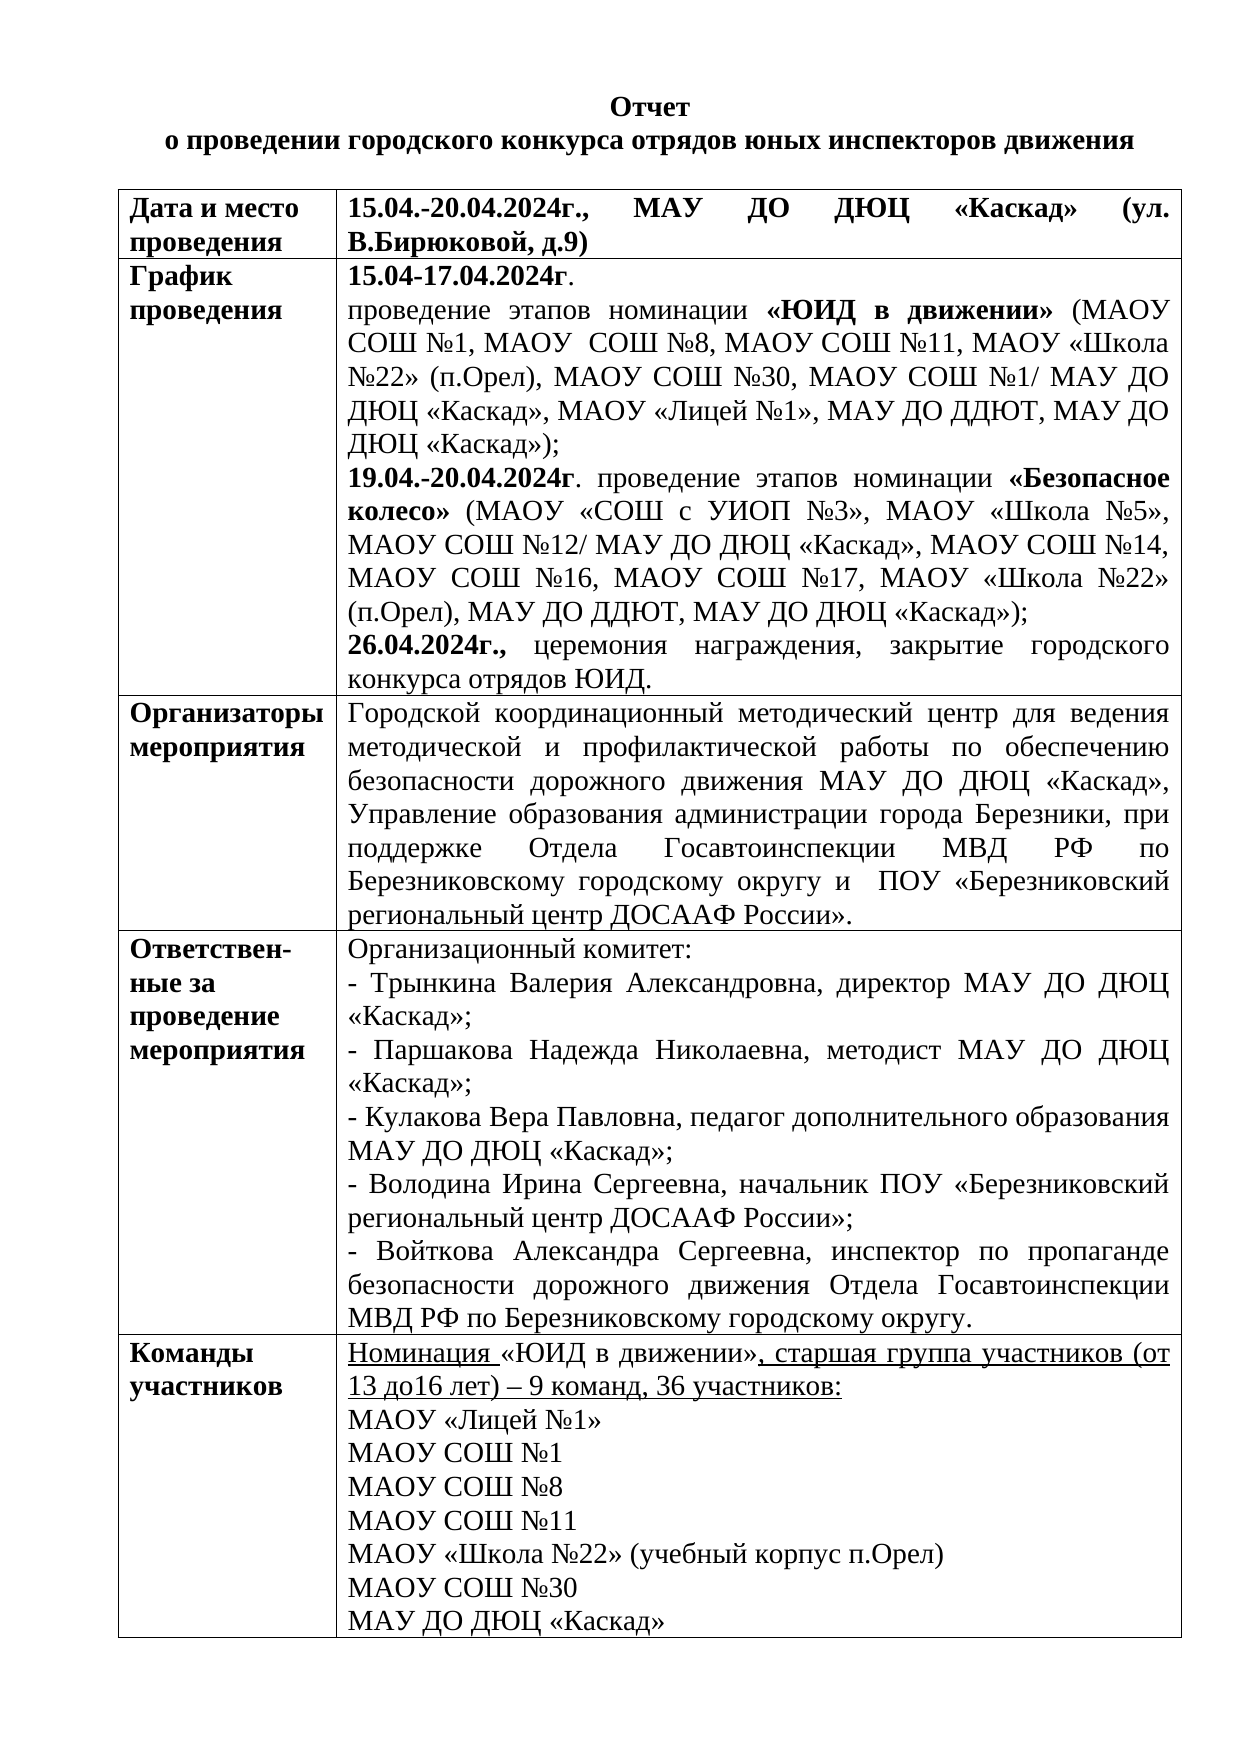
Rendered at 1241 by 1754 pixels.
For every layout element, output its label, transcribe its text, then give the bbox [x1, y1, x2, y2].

table_cell Организационный комитет: - Трынкина Валерия Александровна, директор МАУ ДО ДЮЦ «Каскад»; - Паршакова Надежда Николаевна, методист МАУ ДО ДЮЦ «Каскад»; - Кулакова Вера Павловна, педагог дополнительного образования МАУ ДО ДЮЦ «Каскад»; - Володина Ирина Сергеевна, начальник ПОУ «Березниковский региональный центр ДОСААФ России»; - Войткова Александра Сергеевна, инспектор по пропаганде безопасности дорожного движения Отдела Госавтоинспекции МВД РФ по Березниковскому городскому округу. [337, 931, 1181, 1334]
table_cell 15.04-17.04.2024г. проведение этапов номинации «ЮИД в движении» (МАОУ СОШ №1, МАОУ СОШ №8, МАОУ СОШ №11, МАОУ «Школа №22» (п.Орел), МАОУ СОШ №30, МАОУ СОШ №1/ МАУ ДО ДЮЦ «Каскад», МАОУ «Лицей №1», МАУ ДО ДДЮТ, МАУ ДО ДЮЦ «Каскад»); 19.04.-20.04.2024г. проведение этапов номинации «Безопасное колесо» (МАОУ «СОШ с УИОП №3», МАОУ «Школа №5», МАОУ СОШ №12/ МАУ ДО ДЮЦ «Каскад», МАОУ СОШ №14, МАОУ СОШ №16, МАОУ СОШ №17, МАОУ «Школа №22» (п.Орел), МАУ ДО ДДЮТ, МАУ ДО ДЮЦ «Каскад»); 26.04.2024г., церемония награждения, закрытие городского конкурса отрядов ЮИД. [337, 259, 1181, 694]
table_header 15.04.-20.04.2024г., МАУ ДО ДЮЦ «Каскад» (ул. В.Бирюковой, д.9) [337, 190, 1181, 257]
table_cell График проведения [119, 259, 336, 694]
table_header Дата и место проведения [119, 190, 336, 257]
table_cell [337, 1335, 1181, 1637]
text Отчет [148, 89, 1152, 122]
table_cell Городской координационный методический центр для ведения методической и профилактической работы по обеспечению безопасности дорожного движения МАУ ДО ДЮЦ «Каскад», Управление образования администрации города Березники, при поддержке Отдела Госавтоинспекции МВД РФ по Березниковскому городскому округу и ПОУ «Березниковский региональный центр ДОСААФ России». [337, 696, 1181, 930]
table_cell Команды участников [119, 1335, 336, 1637]
table_cell Организаторы мероприятия [119, 696, 336, 930]
text о проведении городского конкурса отрядов юных инспекторов движения [148, 122, 1152, 156]
table_cell Ответствен-ные за проведение мероприятия [119, 931, 336, 1334]
